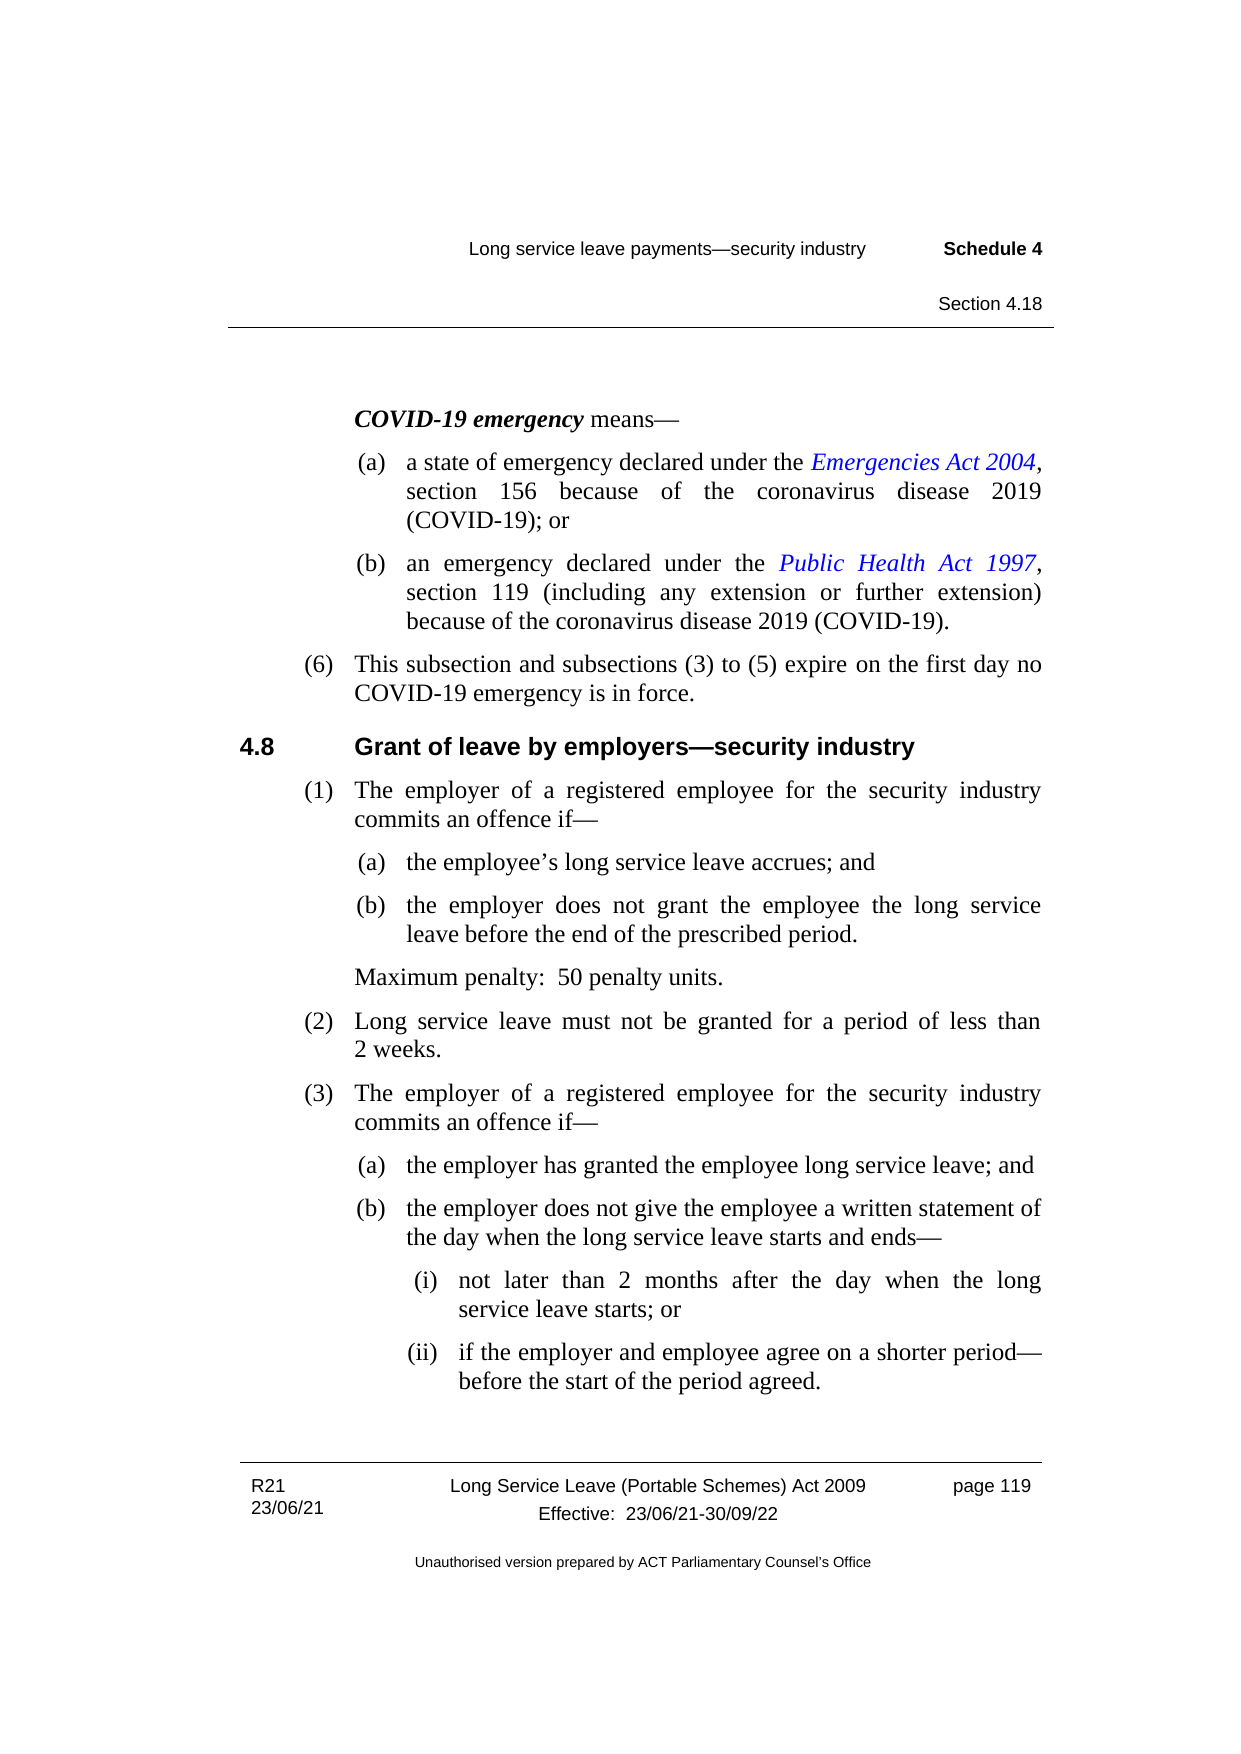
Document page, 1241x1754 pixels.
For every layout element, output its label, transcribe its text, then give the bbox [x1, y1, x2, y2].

text (i) not later than 2 months after the day when the long service leave starts; or [239, 1265, 1042, 1323]
text (b) the employer does not grant the employee the long service leave before the end of the prescribed period. [239, 890, 1042, 948]
text (2) Long service leave must not be granted for a period of less than 2 weeks. [239, 1006, 1042, 1063]
text (3) The employer of a registered employee for the security industry commits an offence if— [239, 1078, 1042, 1135]
text (a) a state of emergency declared under the Emergencies Act 2004, section 156 because of the coronavirus disease 2019 (COVID-19); or [239, 447, 1042, 534]
text Maximum penalty: 50 penalty units. [354, 962, 1042, 991]
subtitle 4.8 Grant of leave by employers—security industry [239, 732, 1042, 760]
text (ii) if the employer and employee agree on a shorter period—before the start of the period agreed. [239, 1337, 1042, 1395]
text (a) the employee’s long service leave accrues; and [239, 847, 1042, 876]
text (1) The employer of a registered employee for the security industry commits an offence if— [239, 775, 1042, 832]
text (6) This subsection and subsections (3) to (5) expire on the first day no COVID-19 emergency is in force. [239, 649, 1042, 707]
text (a) the employer has granted the employee long service leave; and [239, 1150, 1042, 1179]
text (b) an emergency declared under the Public Health Act 1997, section 119 (including any extension or further extension) because of the coronavirus disease 2019 (COVID-19). [239, 548, 1042, 634]
text COVID-19 emergency means— [354, 404, 1042, 433]
text (b) the employer does not give the employee a written statement of the day when the long service leave starts and ends— [239, 1193, 1042, 1251]
